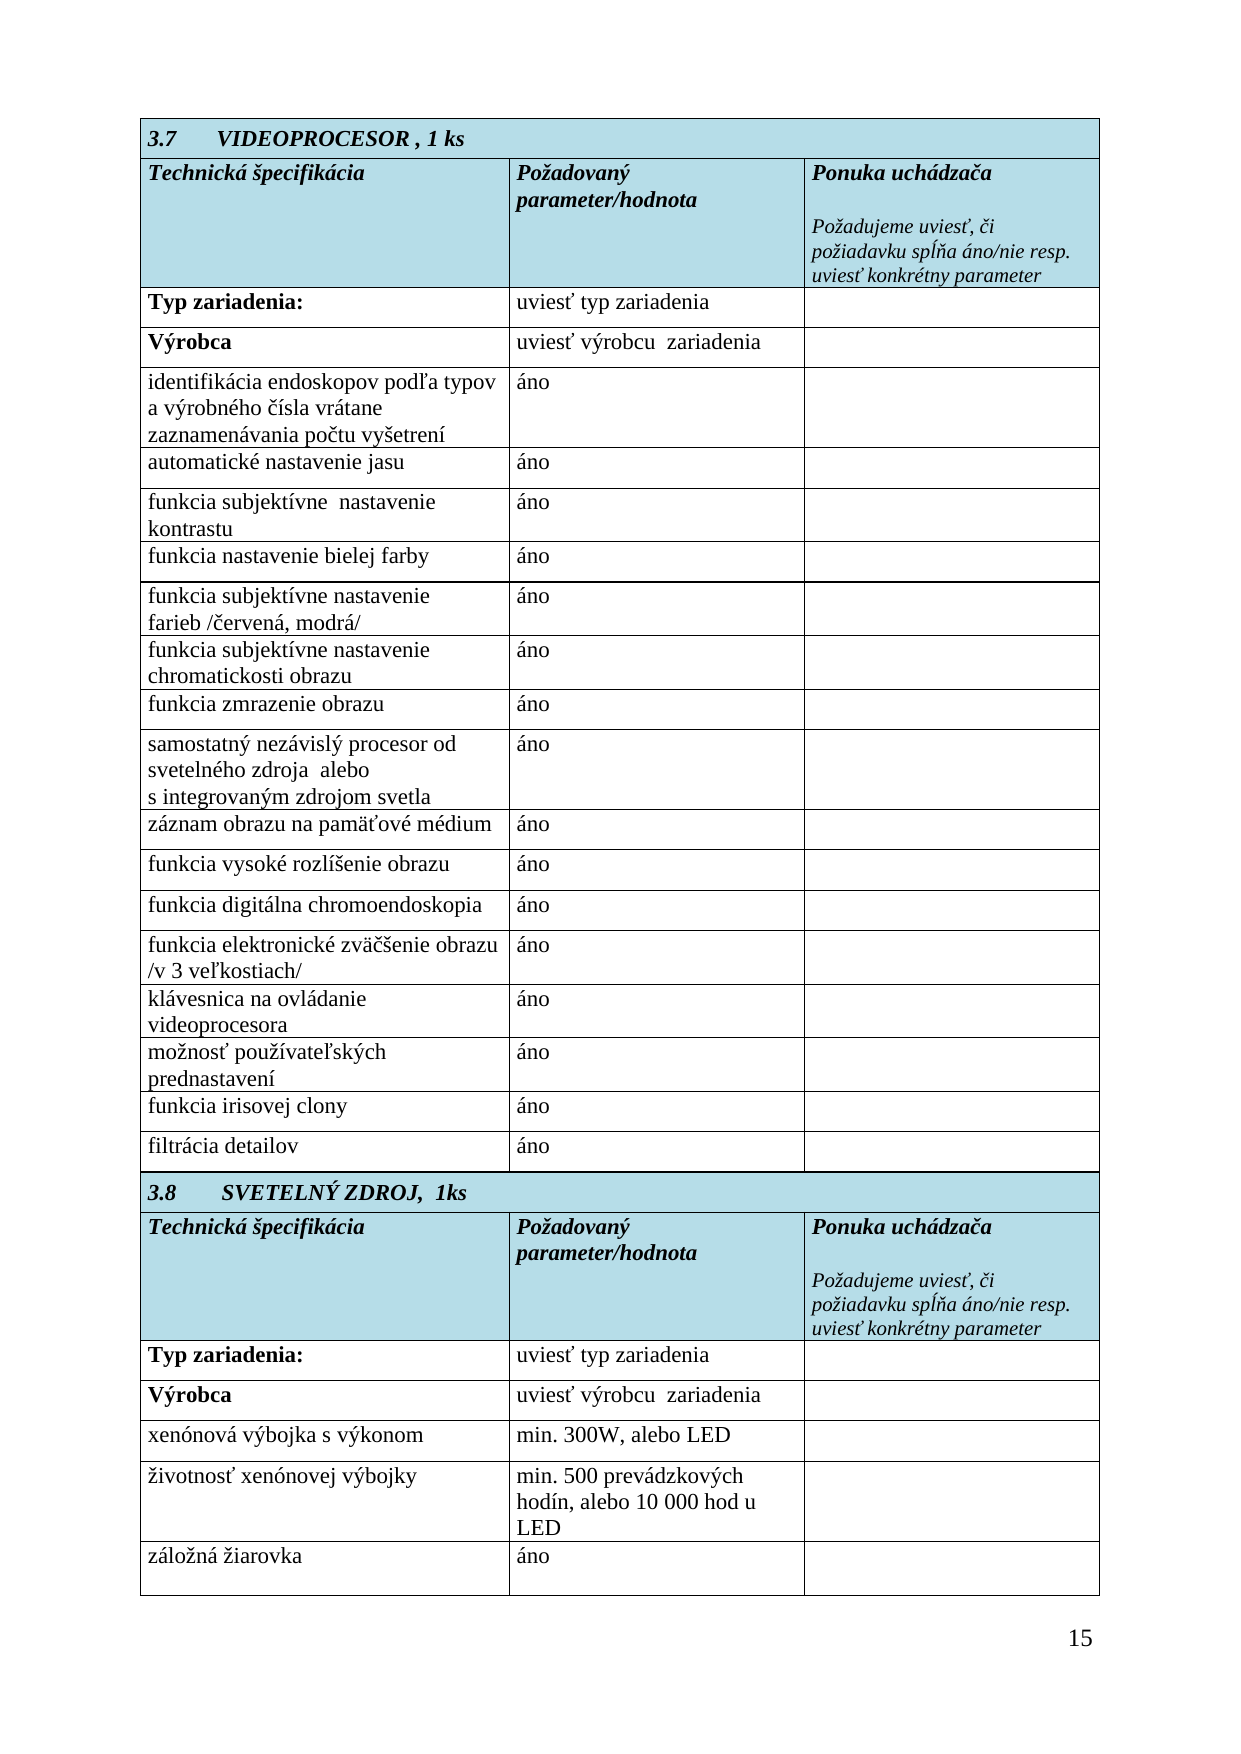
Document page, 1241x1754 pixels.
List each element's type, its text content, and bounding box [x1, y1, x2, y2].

table_cell funkcia subjektívne nastavenie chromatickosti obrazu [141, 636, 509, 689]
table_cell [805, 1421, 1099, 1461]
table_cell [805, 810, 1099, 849]
table_cell [805, 448, 1099, 487]
table_cell Výrobca [141, 1381, 509, 1420]
table_cell funkcia digitálna chromoendoskopia [141, 891, 509, 930]
table_cell [805, 985, 1099, 1037]
table_cell [805, 636, 1099, 689]
table_cell min. 500 prevádzkových hodín, alebo 10 000 hod u LED [510, 1462, 804, 1541]
table_cell funkcia irisovej clony [141, 1092, 509, 1131]
table_cell [805, 489, 1099, 541]
table_cell uviesť výrobcu zariadenia [510, 328, 804, 367]
table_cell Požadovaný parameter/hodnota [510, 1213, 804, 1340]
table_cell funkcia subjektívne nastavenie kontrastu [141, 489, 509, 541]
table_cell áno [510, 448, 804, 487]
table_cell áno [510, 583, 804, 635]
table_cell [805, 1462, 1099, 1541]
table_cell [805, 891, 1099, 930]
table_cell áno [510, 931, 804, 983]
table_cell Požadovaný parameter/hodnota [510, 159, 804, 287]
table_cell funkcia elektronické zväčšenie obrazu /v 3 veľkostiach/ [141, 931, 509, 983]
table_cell [805, 542, 1099, 581]
table_cell áno [510, 730, 804, 809]
table_cell funkcia subjektívne nastavenie farieb /červená, modrá/ [141, 583, 509, 635]
table_cell funkcia vysoké rozlíšenie obrazu [141, 850, 509, 889]
table_cell [805, 1092, 1099, 1131]
table_cell [805, 1341, 1099, 1380]
table_cell [805, 328, 1099, 367]
table_cell [805, 1542, 1099, 1595]
table_cell samostatný nezávislý procesor od svetelného zdroja alebo s integrovaným zdrojom svetla [141, 730, 509, 809]
table_cell Ponuka uchádzača Požadujeme uviesť, či požiadavku spĺňa áno/nie resp. uviesť konkrétny parameter [805, 159, 1099, 287]
table_cell áno [510, 1132, 804, 1171]
table_cell uviesť výrobcu zariadenia [510, 1381, 804, 1420]
table_cell áno [510, 1542, 804, 1595]
table_cell áno [510, 1092, 804, 1131]
table_cell xenónová výbojka s výkonom [141, 1421, 509, 1461]
table_cell áno [510, 985, 804, 1037]
table_cell áno [510, 690, 804, 729]
table_header 3.7 VIDEOPROCESOR , 1 ks [141, 119, 1099, 158]
table_cell [805, 1381, 1099, 1420]
table_cell áno [510, 891, 804, 930]
table_cell záložná žiarovka [141, 1542, 509, 1595]
table_cell áno [510, 489, 804, 541]
table_cell min. 300W, alebo LED [510, 1421, 804, 1461]
table_cell uviesť typ zariadenia [510, 288, 804, 327]
table_cell klávesnica na ovládanie videoprocesora [141, 985, 509, 1037]
table_cell 3.8 SVETELNÝ ZDROJ, 1ks [141, 1173, 1099, 1212]
table_cell identifikácia endoskopov podľa typov a výrobného čísla vrátane zaznamenávania počtu vyšetrení [141, 368, 509, 447]
table_cell Typ zariadenia: [141, 1341, 509, 1380]
table_cell [805, 1132, 1099, 1171]
table_cell áno [510, 1038, 804, 1091]
table_cell [805, 690, 1099, 729]
table_cell [805, 288, 1099, 327]
table_cell [805, 850, 1099, 889]
table_cell [805, 368, 1099, 447]
table_cell áno [510, 850, 804, 889]
table_cell [805, 730, 1099, 809]
table_cell áno [510, 542, 804, 581]
table_cell Technická špecifikácia [141, 159, 509, 287]
table_cell funkcia zmrazenie obrazu [141, 690, 509, 729]
table_cell možnosť používateľských prednastavení [141, 1038, 509, 1091]
table_cell [805, 1038, 1099, 1091]
table_cell životnosť xenónovej výbojky [141, 1462, 509, 1541]
table_cell uviesť typ zariadenia [510, 1341, 804, 1380]
table_cell Typ zariadenia: [141, 288, 509, 327]
table_cell áno [510, 810, 804, 849]
table_cell áno [510, 368, 804, 447]
table_cell automatické nastavenie jasu [141, 448, 509, 487]
table_cell [805, 583, 1099, 635]
table_cell [805, 931, 1099, 983]
table_cell áno [510, 636, 804, 689]
table_cell filtrácia detailov [141, 1132, 509, 1171]
table_cell Technická špecifikácia [141, 1213, 509, 1340]
table_cell Výrobca [141, 328, 509, 367]
table_cell Ponuka uchádzača Požadujeme uviesť, či požiadavku spĺňa áno/nie resp. uviesť konkrétny parameter [805, 1213, 1099, 1340]
table_cell funkcia nastavenie bielej farby [141, 542, 509, 581]
table_cell záznam obrazu na pamäťové médium [141, 810, 509, 849]
